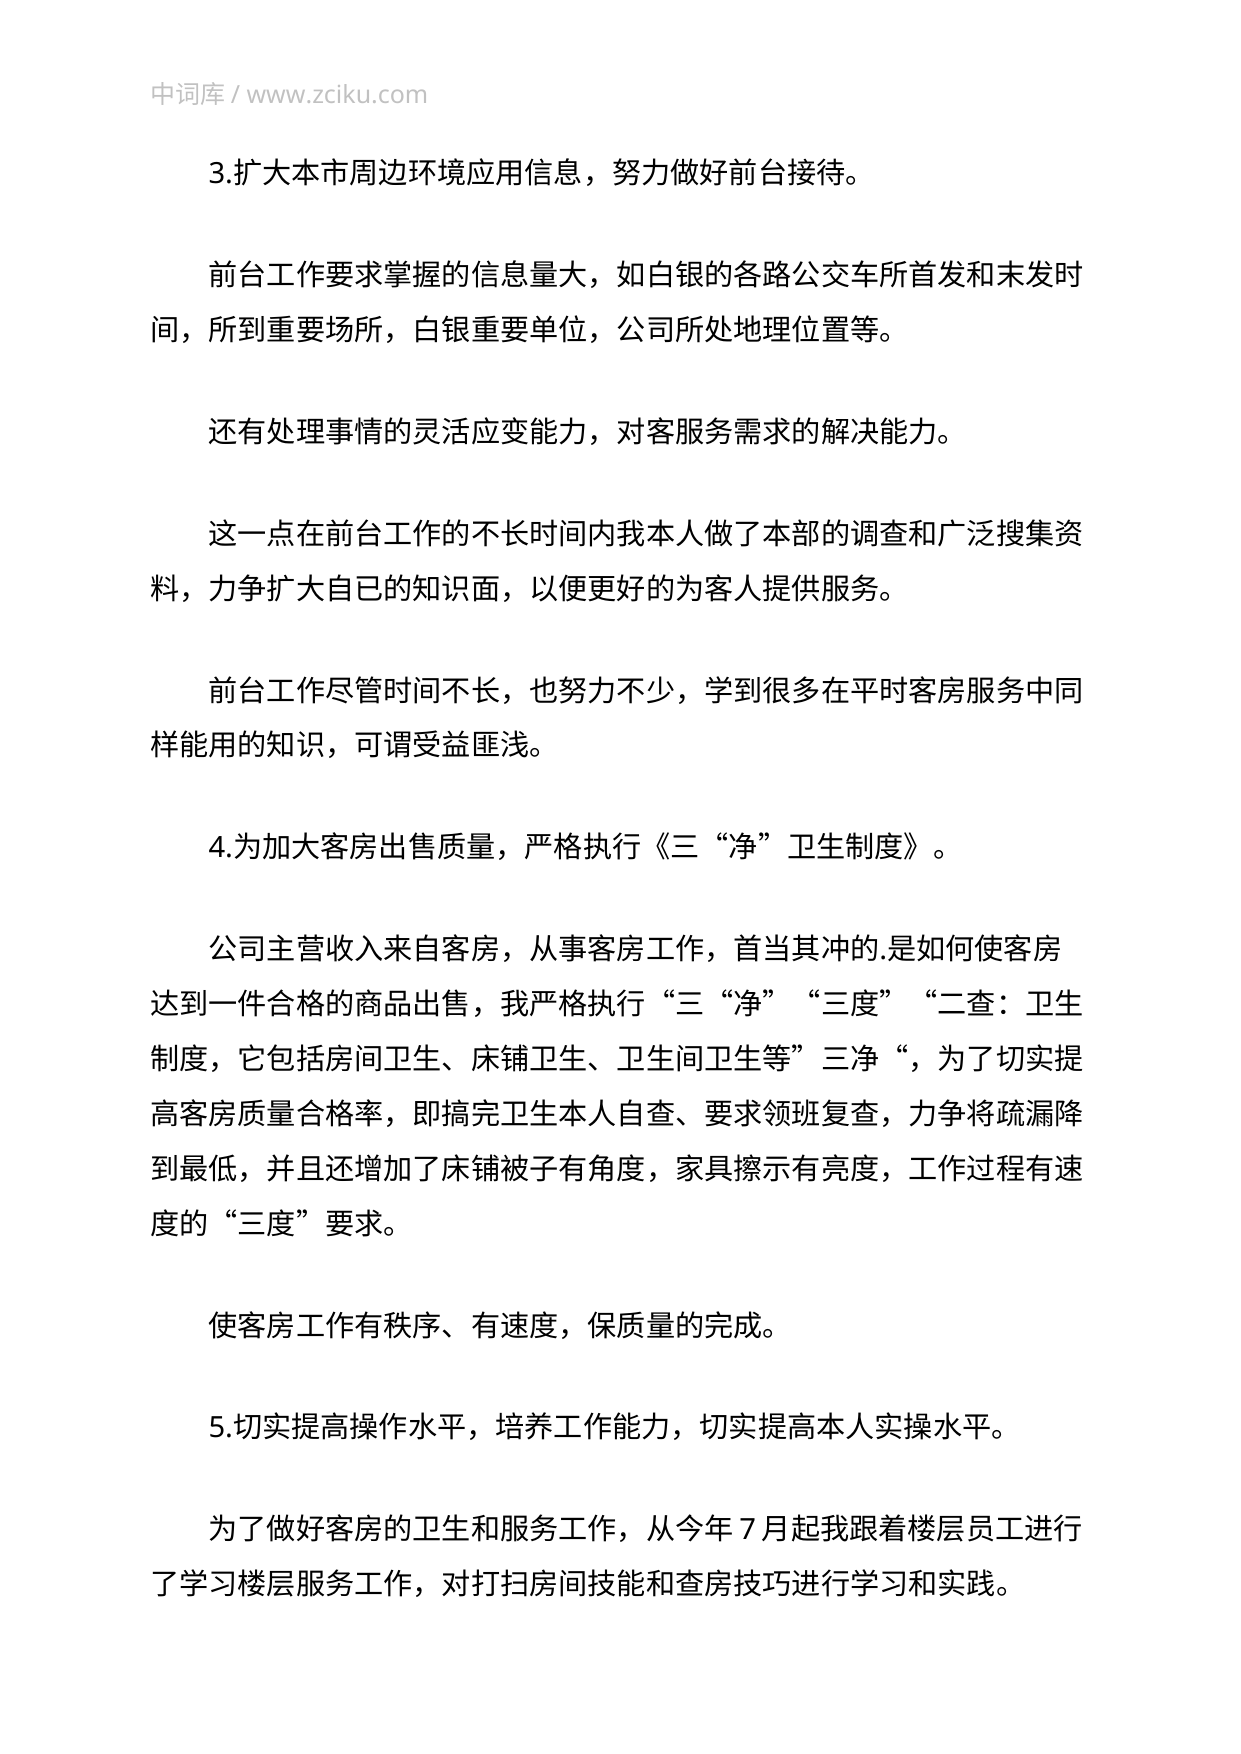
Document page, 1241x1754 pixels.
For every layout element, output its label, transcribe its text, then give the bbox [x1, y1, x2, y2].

text 前台工作尽管时间不长，也努力不少，学到很多在平时客房服务中同样能用的知识，可谓受益匪浅。 [150, 667, 1090, 764]
text 4.为加大客房出售质量，严格执行《三“净”卫生制度》。 [150, 824, 1090, 866]
text 前台工作要求掌握的信息量大，如白银的各路公交车所首发和末发时间，所到重要场所，白银重要单位，公司所处地理位置等。 [150, 252, 1090, 349]
text 为了做好客房的卫生和服务工作，从今年7月起我跟着楼层员工进行了学习楼层服务工作，对打扫房间技能和查房技巧进行学习和实践。 [150, 1506, 1090, 1603]
text 公司主营收入来自客房，从事客房工作，首当其冲的.是如何使客房达到一件合格的商品出售，我严格执行“三“净”“三度”“二查：卫生制度，它包括房间卫生、床铺卫生、卫生间卫生等”三净“，为了切实提高客房质量合格率，即搞完卫生本人自查、要求领班复查，力争将疏漏降到最低，并且还增加了床铺被子有角度，家具擦示有亮度，工作过程有速度的“三度”要求。 [150, 926, 1090, 1243]
text 这一点在前台工作的不长时间内我本人做了本部的调查和广泛搜集资料，力争扩大自已的知识面，以便更好的为客人提供服务。 [150, 510, 1090, 608]
text 还有处理事情的灵活应变能力，对客服务需求的解决能力。 [150, 409, 1090, 451]
text 使客房工作有秩序、有速度，保质量的完成。 [150, 1302, 1090, 1344]
text 5.切实提高操作水平，培养工作能力，切实提高本人实操水平。 [150, 1404, 1090, 1446]
text 3.扩大本市周边环境应用信息，努力做好前台接待。 [150, 150, 1090, 192]
